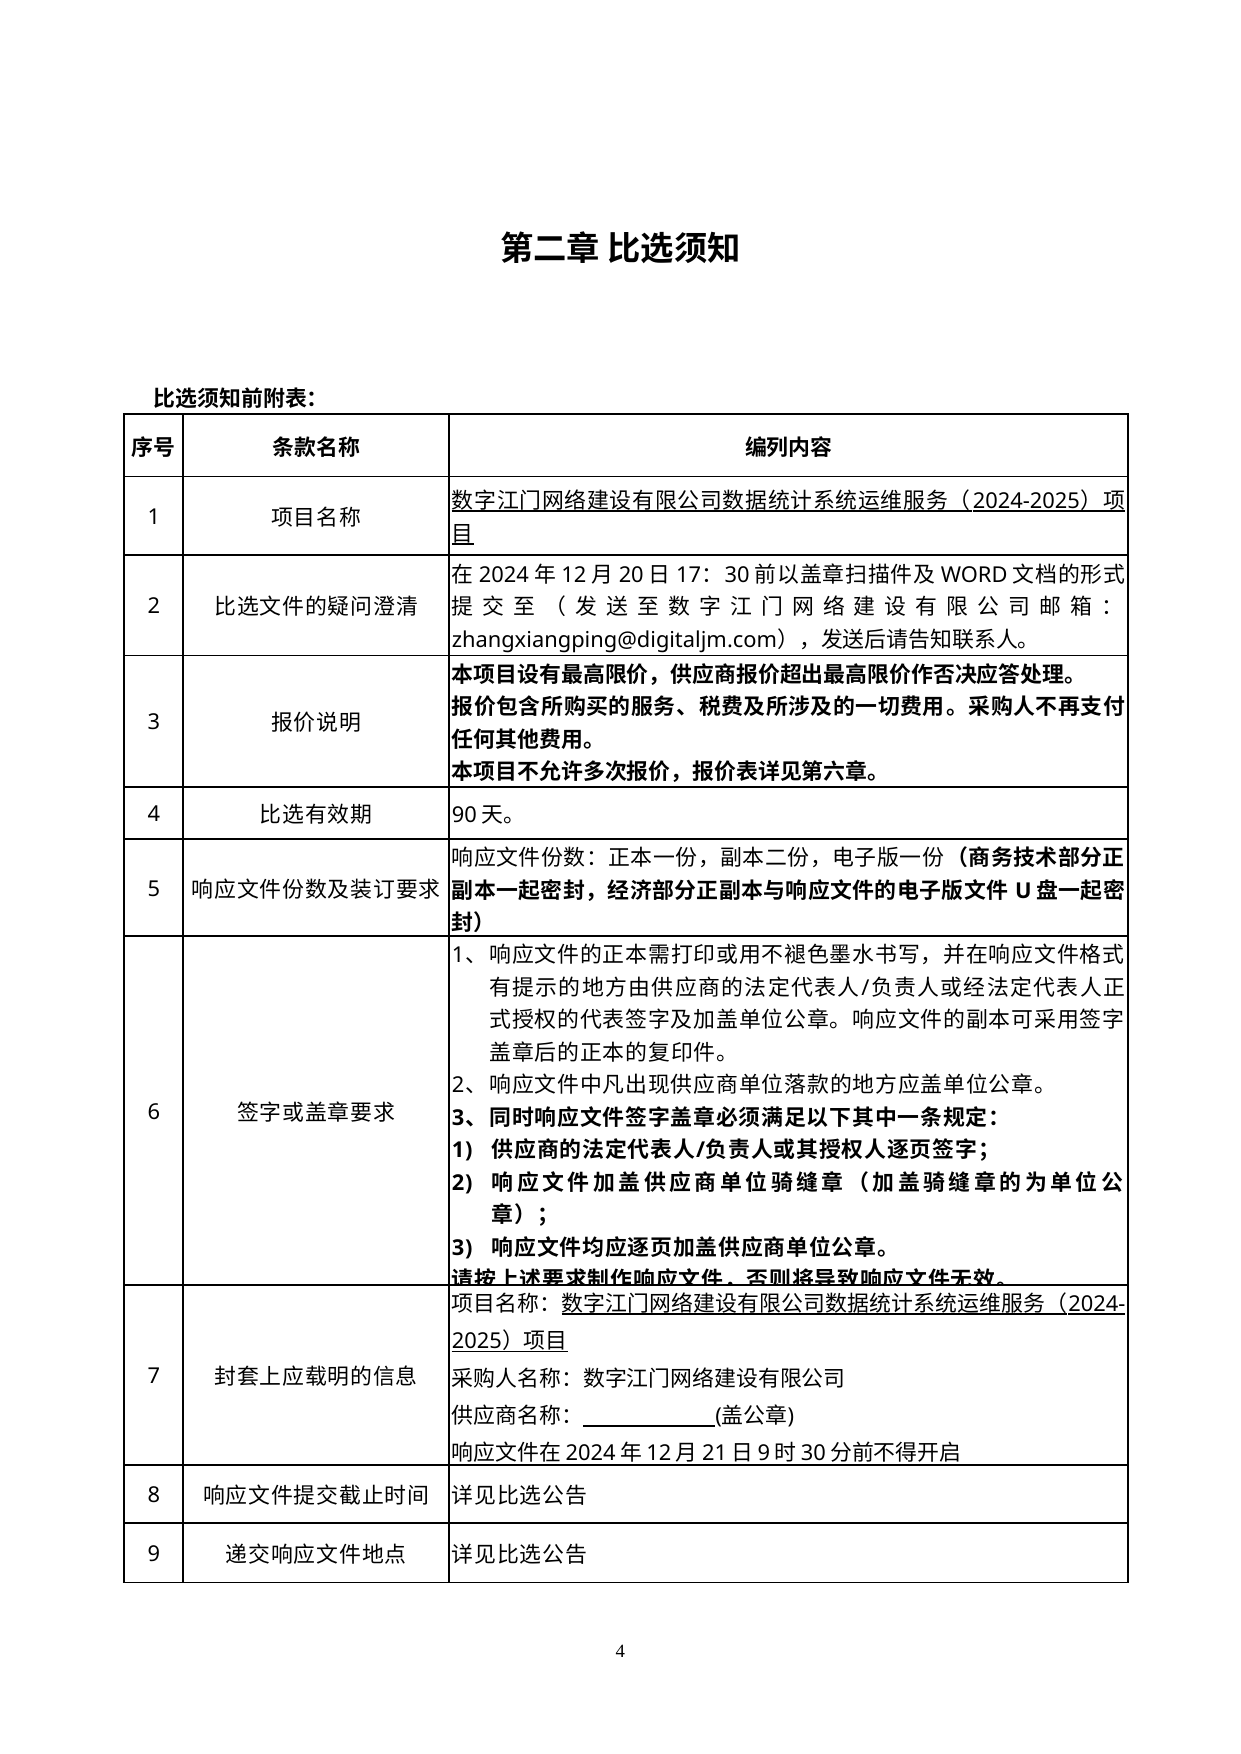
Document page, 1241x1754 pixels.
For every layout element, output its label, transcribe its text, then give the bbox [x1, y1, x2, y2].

table_cell 5 [125, 840, 182, 935]
table_cell 响应文件提交截止时间 [184, 1466, 448, 1522]
table_header 序号 [125, 415, 182, 476]
table_header 编列内容 [450, 415, 1127, 476]
table_cell 项目名称：数字江门网络建设有限公司数据统计系统运维服务（2024-2025）项目 采购人名称：数字江门网络建设有限公司 供应商名称： (盖公章) 响应文件在2024年12月21日9时30分前不得开启 [450, 1286, 1127, 1464]
table_cell 8 [125, 1466, 182, 1522]
table_cell 封套上应载明的信息 [184, 1286, 448, 1464]
table_cell 递交响应文件地点 [184, 1524, 448, 1582]
table_cell 详见比选公告 [450, 1524, 1127, 1582]
table_cell 7 [125, 1286, 182, 1464]
table_cell 报价说明 [184, 656, 448, 786]
table_cell 2 [125, 556, 182, 654]
table_cell 本项目设有最高限价，供应商报价超出最高限价作否决应答处理。 报价包含所购买的服务、税费及所涉及的一切费用。采购人不再支付任何其他费用。 本项目不允许多次报价，报价表详见第六章。 [450, 656, 1127, 786]
table_cell 响应文件份数及装订要求 [184, 840, 448, 935]
table_cell 比选文件的疑问澄清 [184, 556, 448, 654]
table_cell 90天。 [450, 788, 1127, 838]
subtitle 第二章 比选须知 [153, 213, 1087, 278]
table_cell 详见比选公告 [450, 1466, 1127, 1522]
table_cell 3 [125, 656, 182, 786]
table_cell 签字或盖章要求 [184, 937, 448, 1284]
table_cell 比选有效期 [184, 788, 448, 838]
table_cell 项目名称 [184, 477, 448, 554]
table_cell 1 [125, 477, 182, 554]
table_cell 数字江门网络建设有限公司数据统计系统运维服务（2024-2025）项目 [450, 477, 1127, 554]
table_header 条款名称 [184, 415, 448, 476]
table_cell 响应文件份数：正本一份，副本二份，电子版一份（商务技术部分正副本一起密封，经济部分正副本与响应文件的电子版文件U盘一起密封） [450, 840, 1127, 935]
table_cell 9 [125, 1524, 182, 1582]
table_cell 6 [125, 937, 182, 1284]
text 比选须知前附表： [153, 381, 1087, 413]
table_cell 在2024年12月20日17：30前以盖章扫描件及WORD文档的形式提交至（发送至数字江门网络建设有限公司邮箱：zhangxiangping@digitaljm.com），发送后请告知联系人。 [450, 556, 1127, 654]
table_cell 4 [125, 788, 182, 838]
table_cell 响应文件的正本需打印或用不褪色墨水书写，并在响应文件格式有提示的地方由供应商的法定代表人/负责人或经法定代表人正式授权的代表签字及加盖单位公章。响应文件的副本可采用签字盖章后的正本的复印件。 响应文件中凡出现供应商单位落款的地方应盖单位公章。 同时响应文件签字盖章必须满足以下其中一条规定： 供应商的法定代表人/负责人或其授权人逐页签字； 响应文件加盖供应商单位骑缝章（加盖骑缝章的为单位公章）； 响应文件均应逐页加盖供应商单位公章。 请按上述要求制作响应文件，否则将导致响应文件无效。 [450, 937, 1127, 1284]
